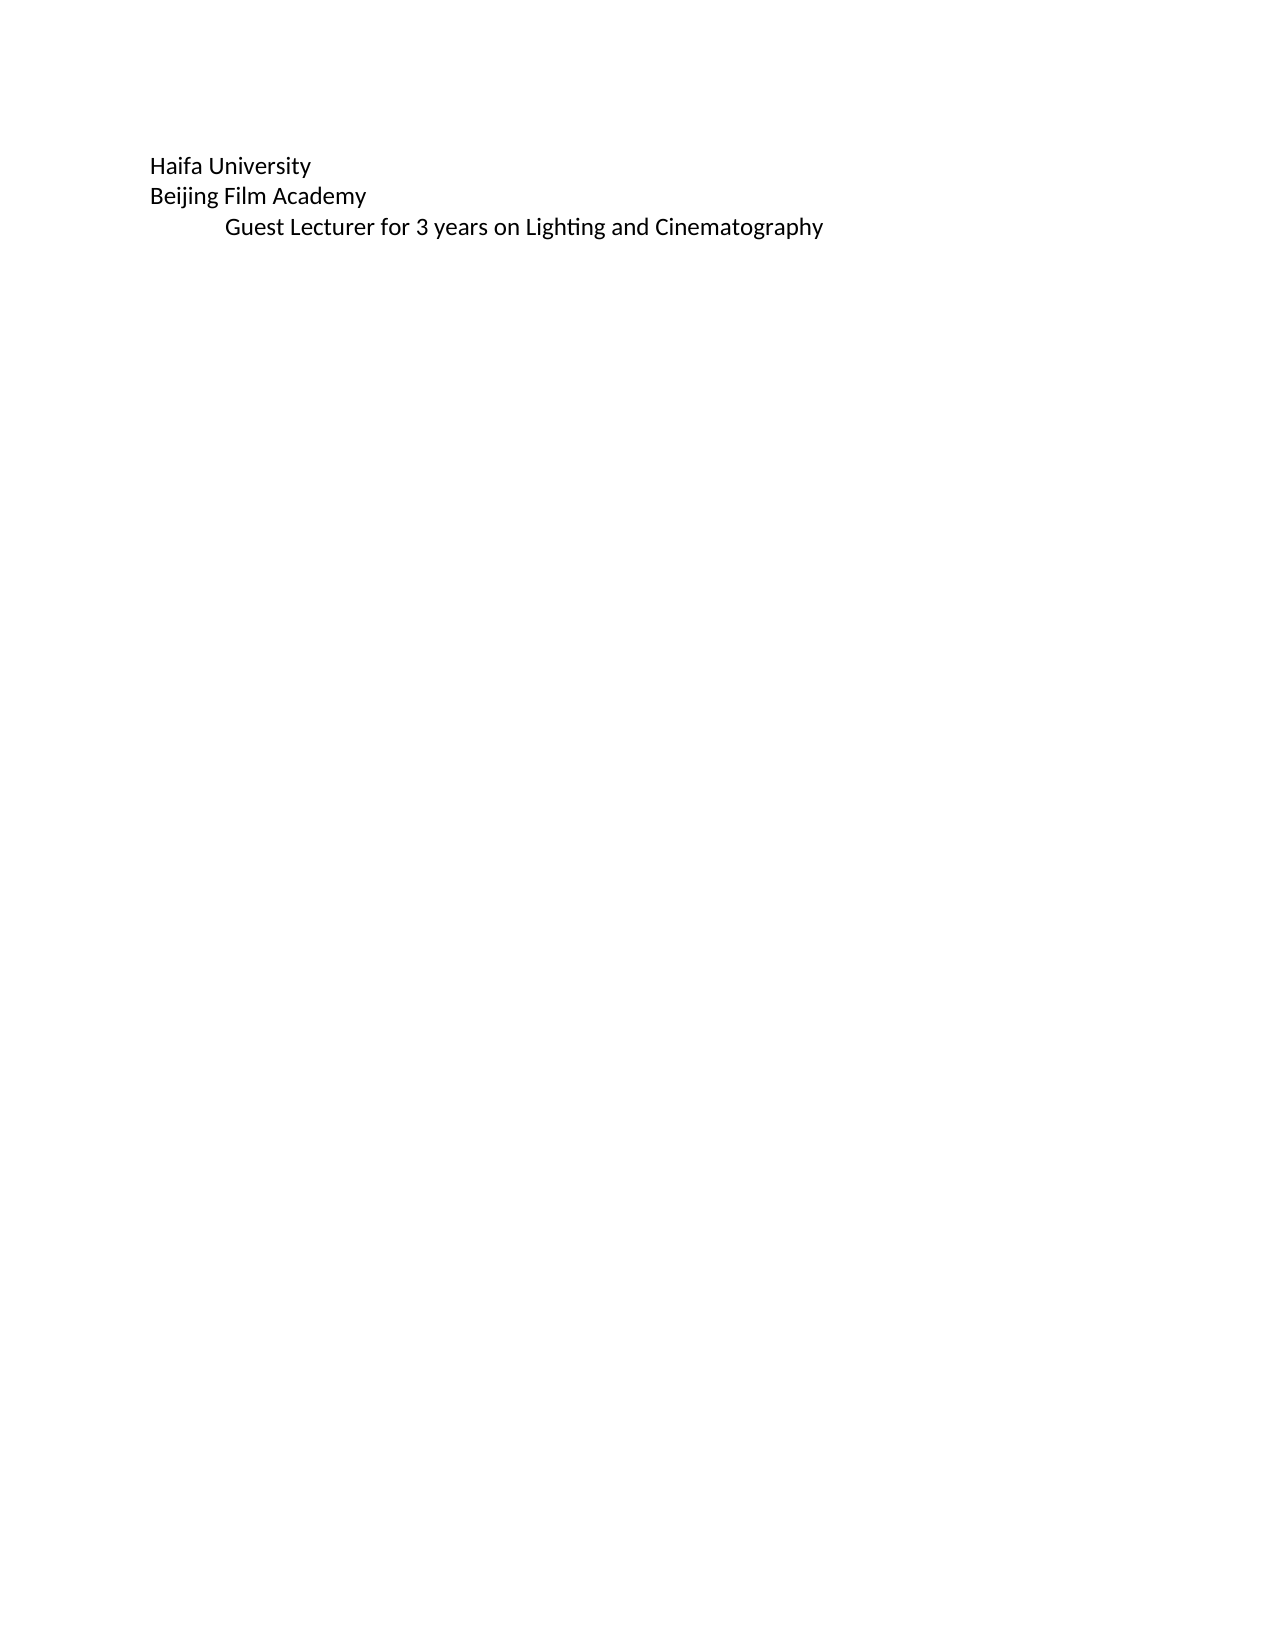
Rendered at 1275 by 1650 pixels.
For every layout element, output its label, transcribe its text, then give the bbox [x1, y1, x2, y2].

text Beijing Film Academy [150, 181, 1125, 211]
text Haifa University [150, 150, 1125, 181]
text Guest Lecturer for 3 years on Lighting and Cinematography [150, 211, 1125, 242]
